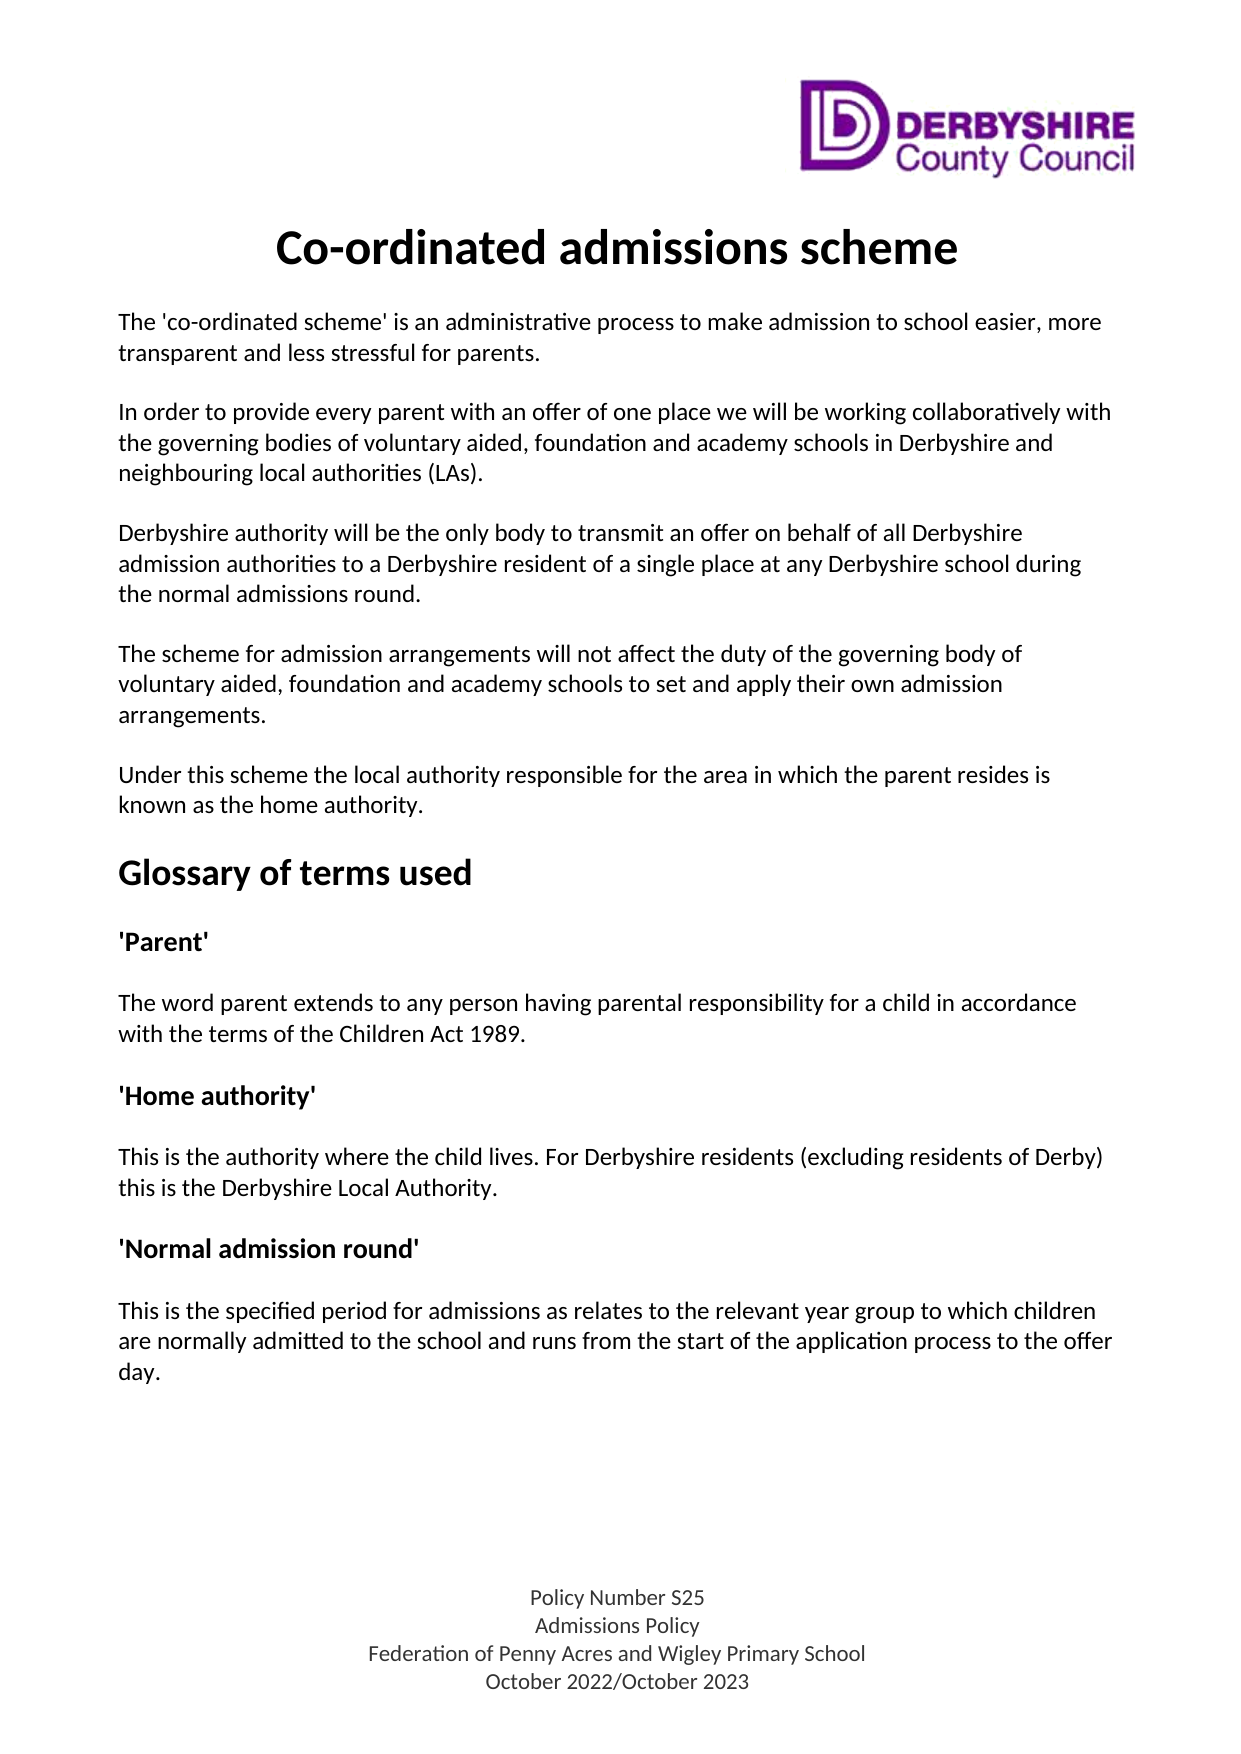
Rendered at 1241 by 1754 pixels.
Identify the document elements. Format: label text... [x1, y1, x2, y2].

text Derbyshire authority will be the only body to transmit an offer on behalf of all Derbyshire admission authorities to a Derbyshire resident of a single place at any Derbyshire school during the normal admissions round. [118, 517, 1117, 609]
text The scheme for admission arrangements will not affect the duty of the governing body of voluntary aided, foundation and academy schools to set and apply their own admission arrangements. [118, 638, 1117, 729]
text This is the specified period for admissions as relates to the relevant year group to which children are normally admitted to the school and runs from the start of the application process to the offer day. [118, 1295, 1117, 1387]
text Co-ordinated admissions scheme [118, 216, 1117, 277]
text This is the authority where the child lives. For Derbyshire residents (excluding residents of Derby) this is the Derbyshire Local Authority. [118, 1141, 1117, 1202]
text In order to provide every parent with an offer of one place we will be working collaboratively with the governing bodies of voluntary aided, foundation and academy schools in Derbyshire and neighbouring local authorities (LAs). [118, 397, 1117, 488]
text 'Parent' [118, 924, 1117, 958]
picture [785, 76, 1154, 184]
text Glossary of terms used [118, 849, 1117, 895]
text Under this scheme the local authority responsible for the area in which the parent resides is known as the home authority. [118, 759, 1117, 820]
text 'Normal admission round' [118, 1231, 1117, 1266]
text 'Home authority' [118, 1078, 1117, 1112]
text The word parent extends to any person having parental responsibility for a child in accordance with the terms of the Children Act 1989. [118, 987, 1117, 1048]
text The 'co-ordinated scheme' is an administrative process to make admission to school easier, more transparent and less stressful for parents. [118, 306, 1117, 367]
